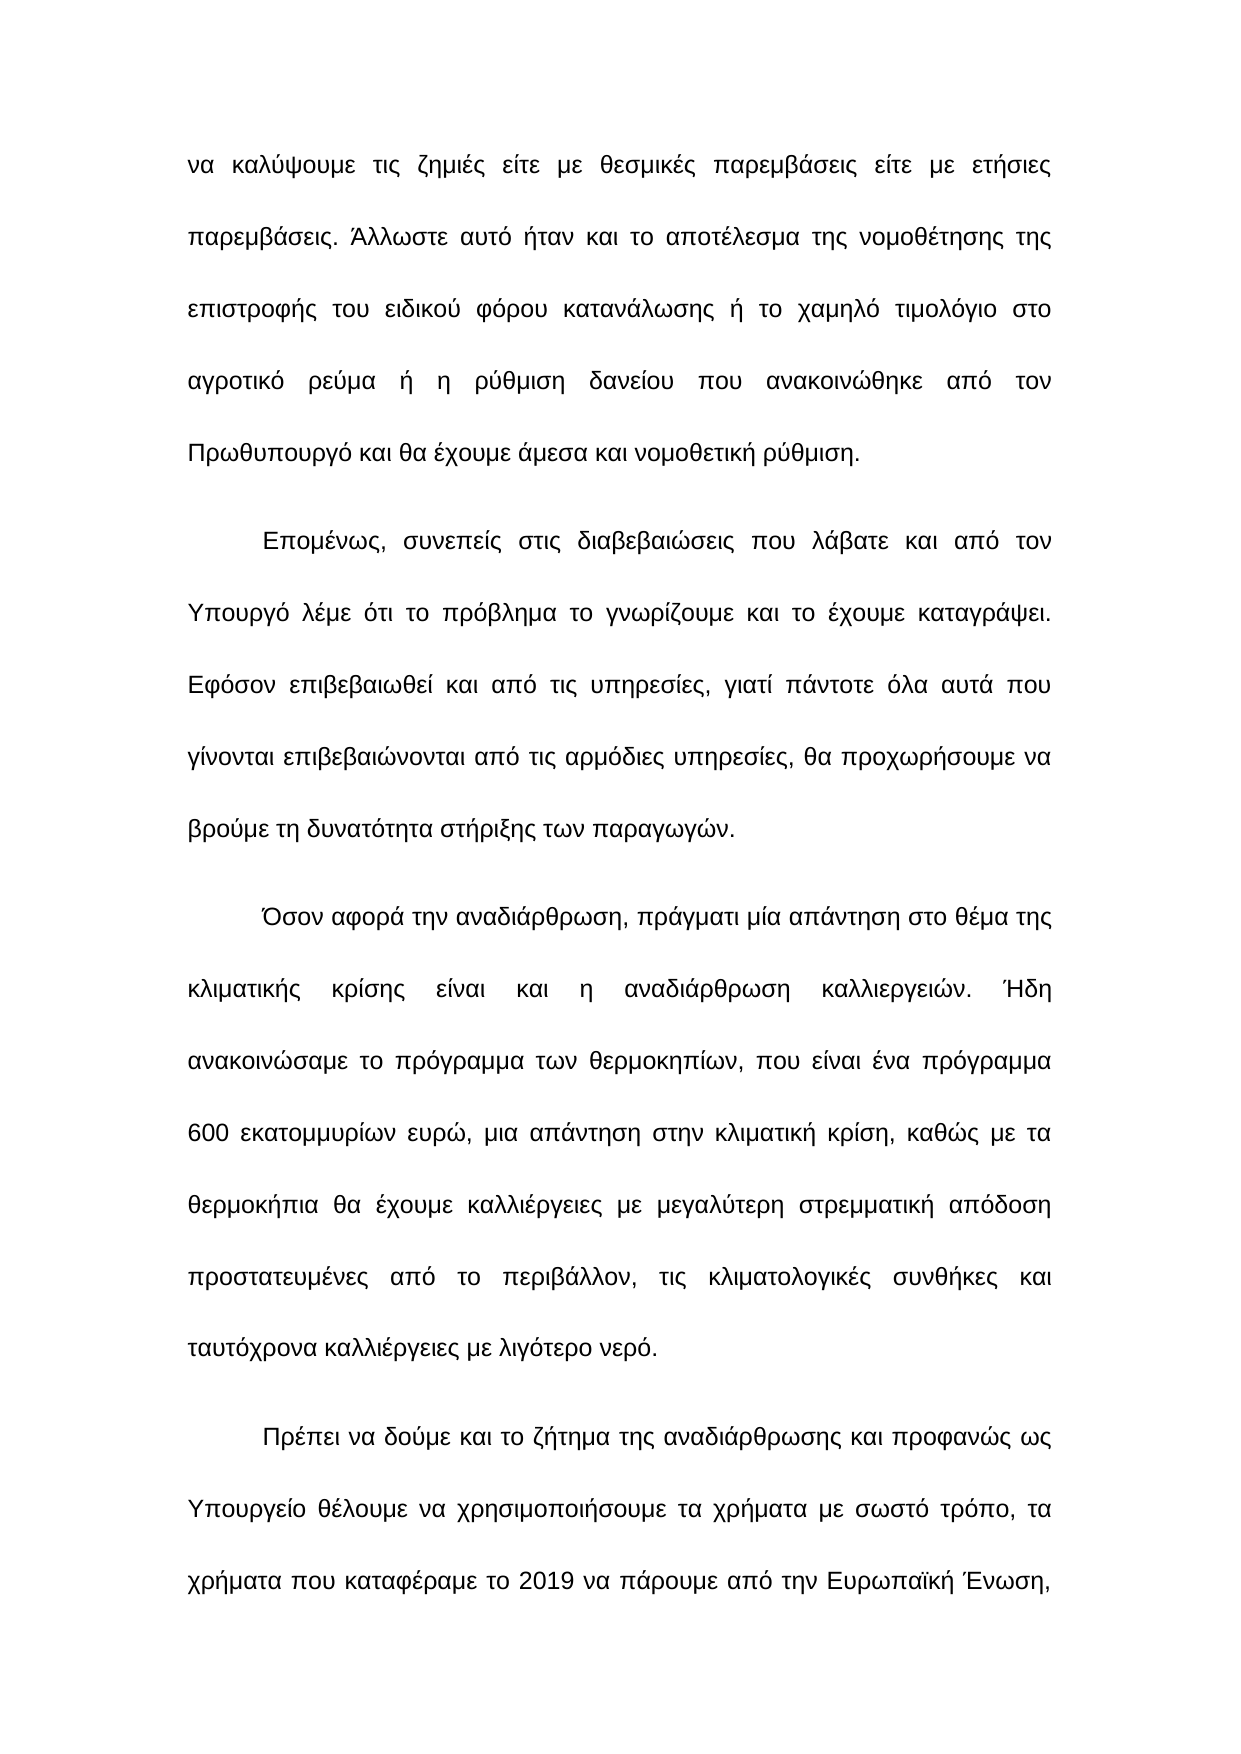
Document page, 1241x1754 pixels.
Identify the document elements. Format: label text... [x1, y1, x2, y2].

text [187, 1422, 1053, 1594]
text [187, 150, 1053, 466]
text Επομένως, συνεπείς στις διαβεβαιώσεις που λάβατε και από τον Υπουργό λέμε ότι το πρόβλημα το γνωρίζουμε και το έχουμε καταγράψει. Εφόσον επιβεβαιωθεί και από τις υπηρεσίες, γιατί πάντοτε όλα αυτά που γίνονται επιβεβαιώνονται από τις αρμόδιες υπηρεσίες, θα προχωρήσουμε να βρούμε τη δυνατότητα στήριξης των παραγωγών. [187, 526, 1053, 842]
text Όσον αφορά την αναδιάρθρωση, πράγματι μία απάντηση στο θέμα της κλιματικής κρίσης είναι και η αναδιάρθρωση καλλιεργειών. Ήδη ανακοινώσαμε το πρόγραμμα των θερμοκηπίων, που είναι ένα πρόγραμμα 600 εκατομμυρίων ευρώ, μια απάντηση στην κλιματική κρίση, καθώς με τα θερμοκήπια θα έχουμε καλλιέργειες με μεγαλύτερη στρεμματική απόδοση προστατευμένες από το περιβάλλον, τις κλιματολογικές συνθήκες και ταυτόχρονα καλλιέργειες με λιγότερο νερό. [187, 902, 1053, 1362]
